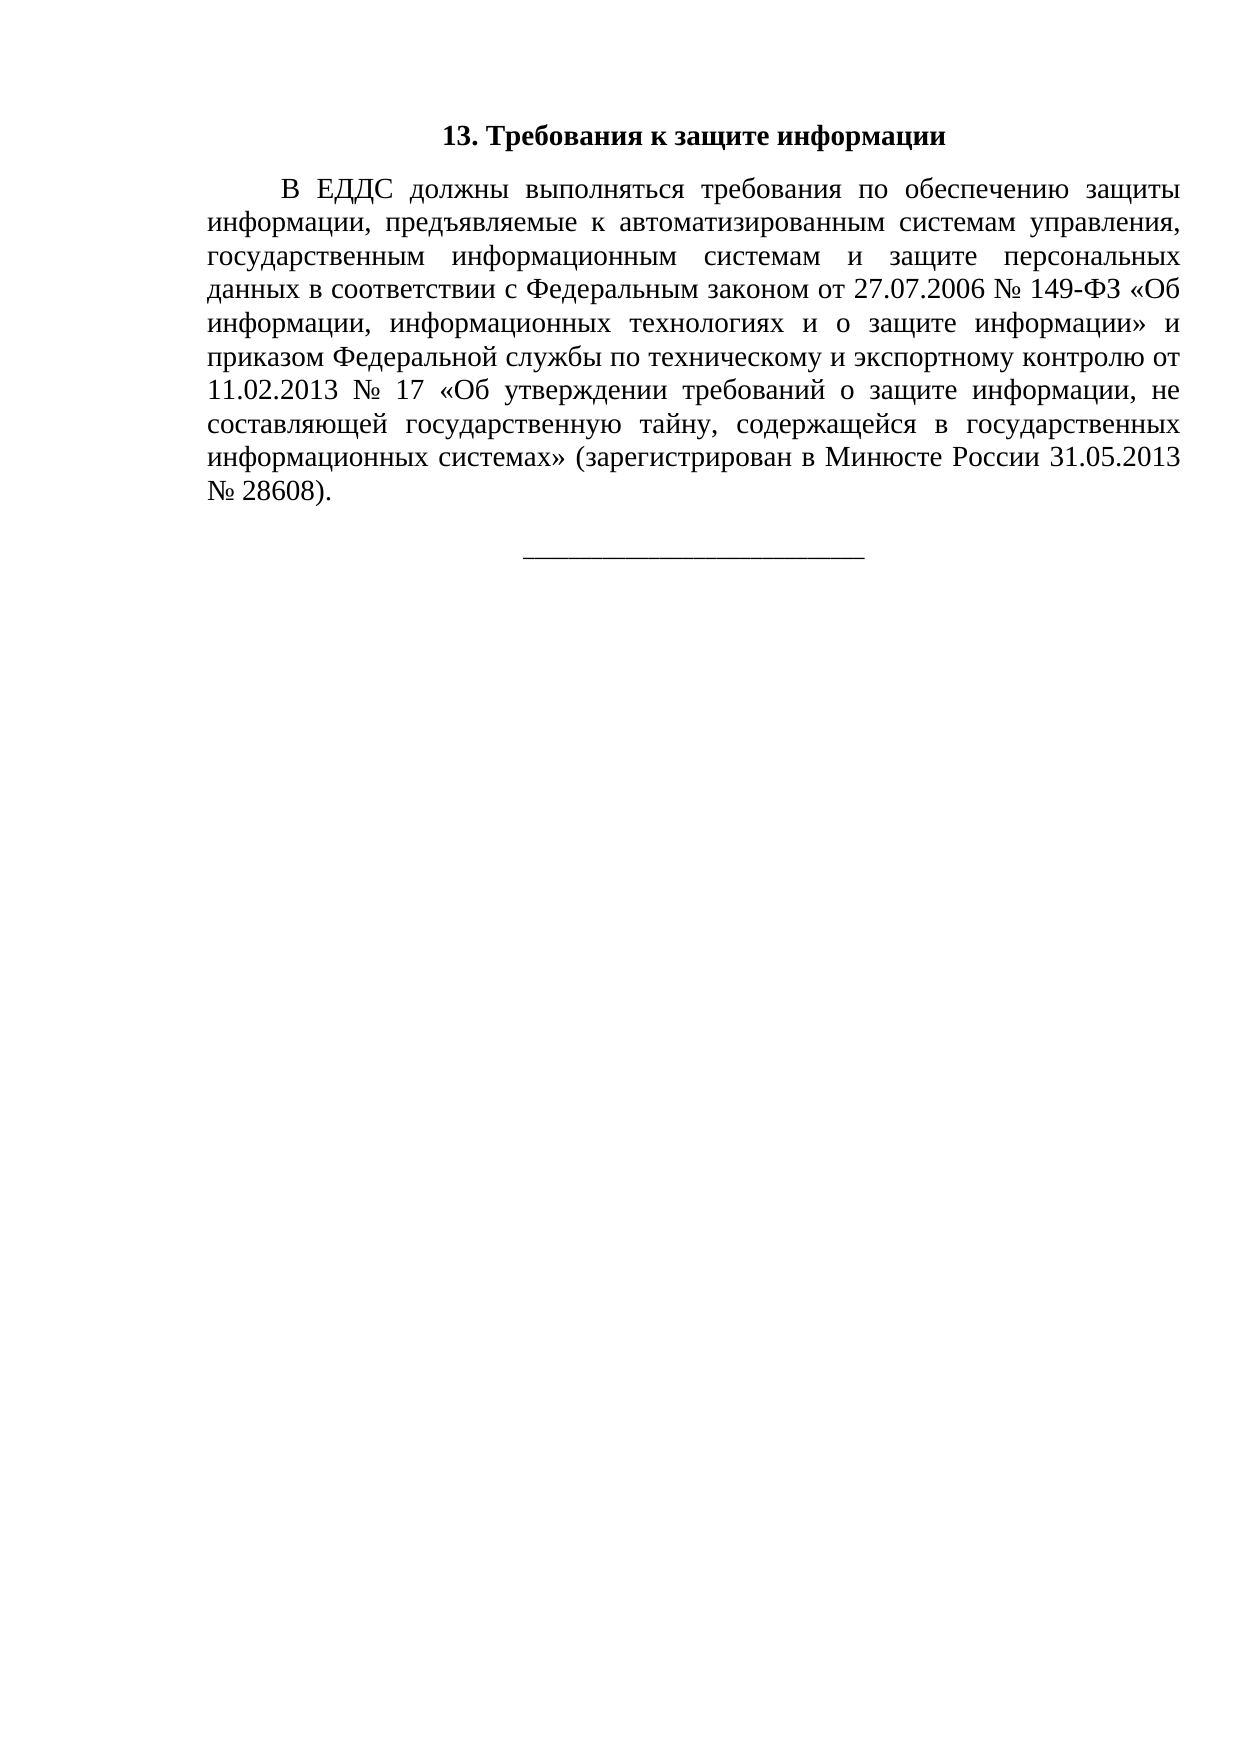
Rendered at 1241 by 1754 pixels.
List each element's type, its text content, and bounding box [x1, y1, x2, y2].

text ______________________________ [207, 534, 1181, 562]
text В ЕДДС должны выполняться требования по обеспечению защиты информации, предъявляемые к автоматизированным системам управления, государственным информационным системам и защите персональных данных в соответствии с Федеральным законом от 27.07.2006 № 149-ФЗ «Об информации, информационных технологиях и о защите информации» и приказом Федеральной службы по техническому и экспортному контролю от 11.02.2013 № 17 «Об утверждении требований о защите информации, не составляющей государственную тайну, содержащейся в государственных информационных системах» (зарегистрирован в Минюсте России 31.05.2013 № 28608). [207, 171, 1181, 506]
text 13. Требования к защите информации [207, 118, 1181, 152]
